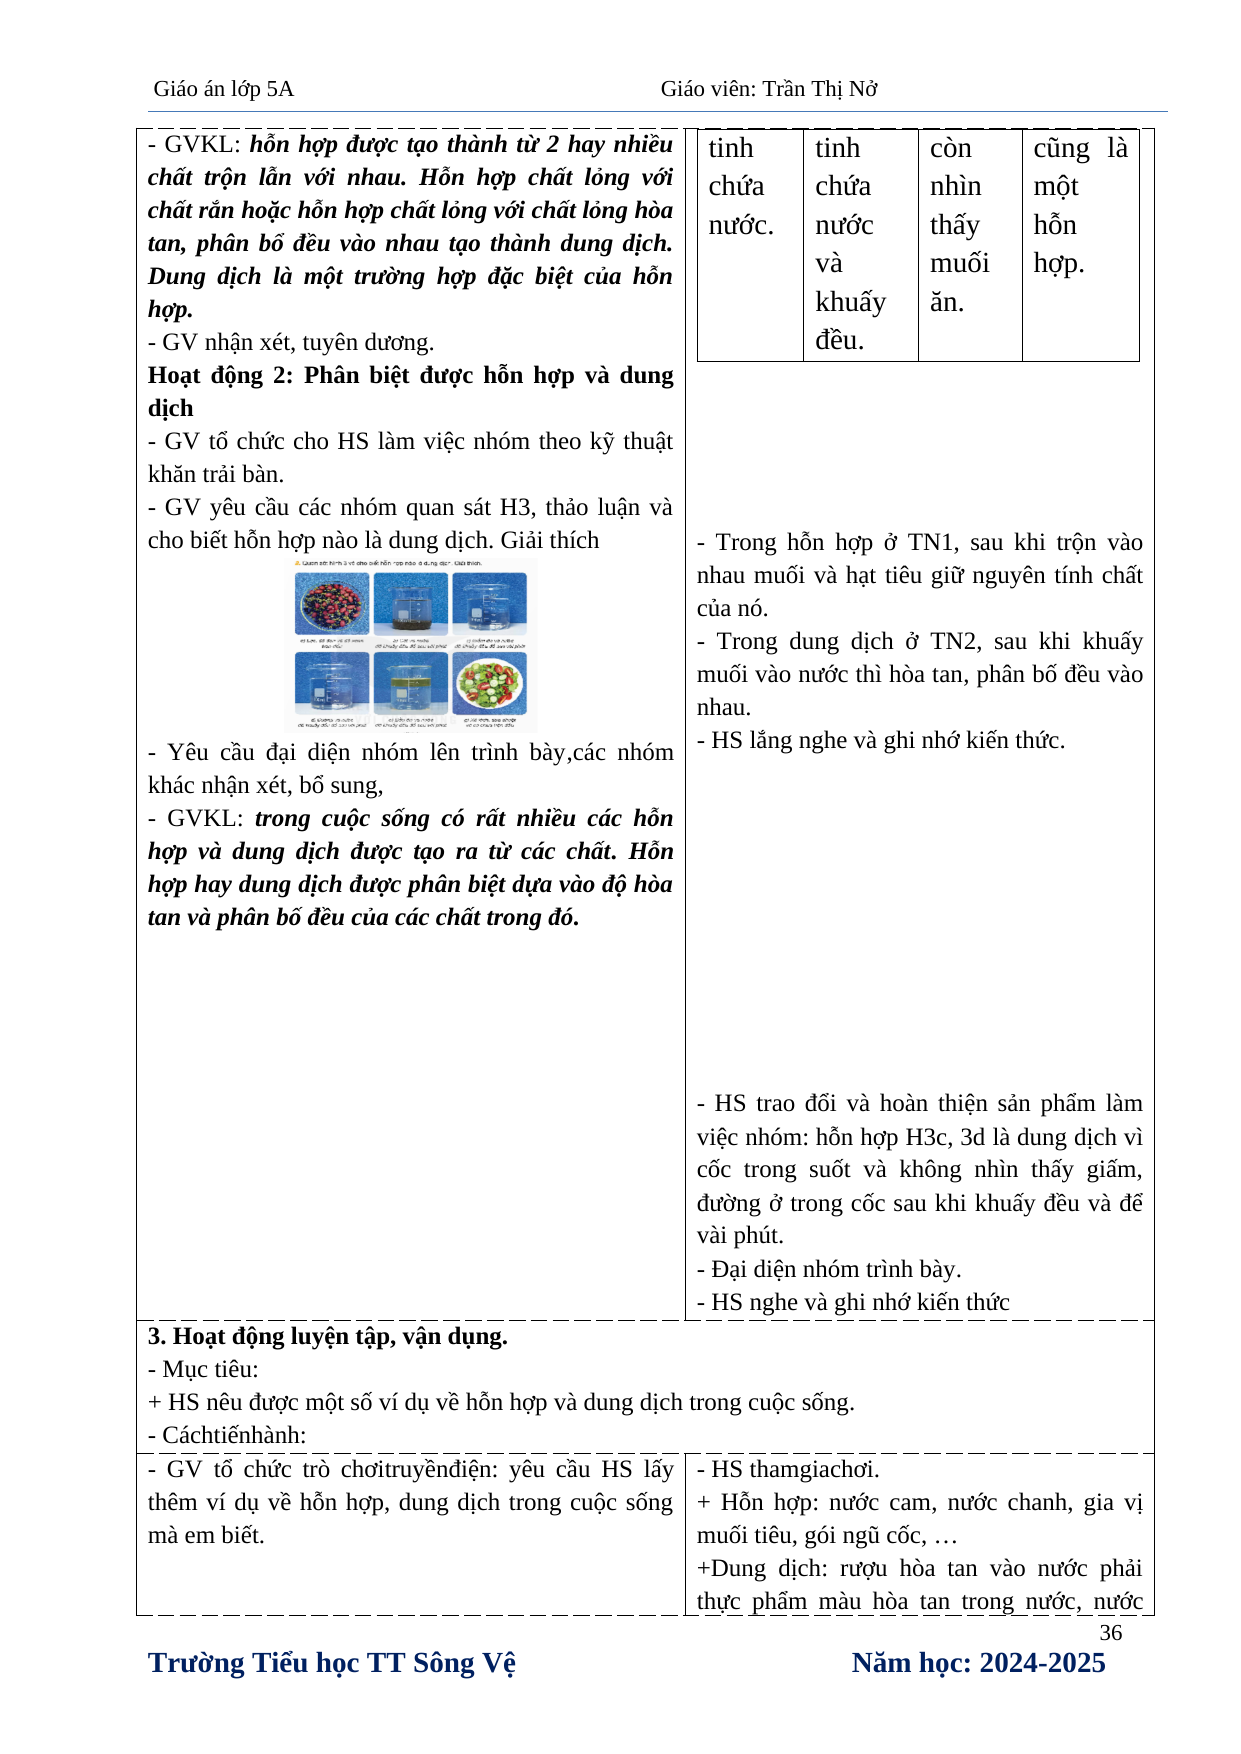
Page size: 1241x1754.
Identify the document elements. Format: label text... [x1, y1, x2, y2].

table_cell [137, 1453, 685, 1615]
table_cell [686, 128, 1154, 1320]
table_cell 3. Hoạt động luyện tập, vận dụng. - Mục tiêu: + HS nêu được một số ví dụ về hỗn hợp và dung dịch trong cuộc sống. - Cáchtiếnhành: [137, 1320, 1154, 1453]
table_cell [137, 128, 685, 1320]
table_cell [686, 1453, 1154, 1615]
picture [284, 558, 538, 733]
